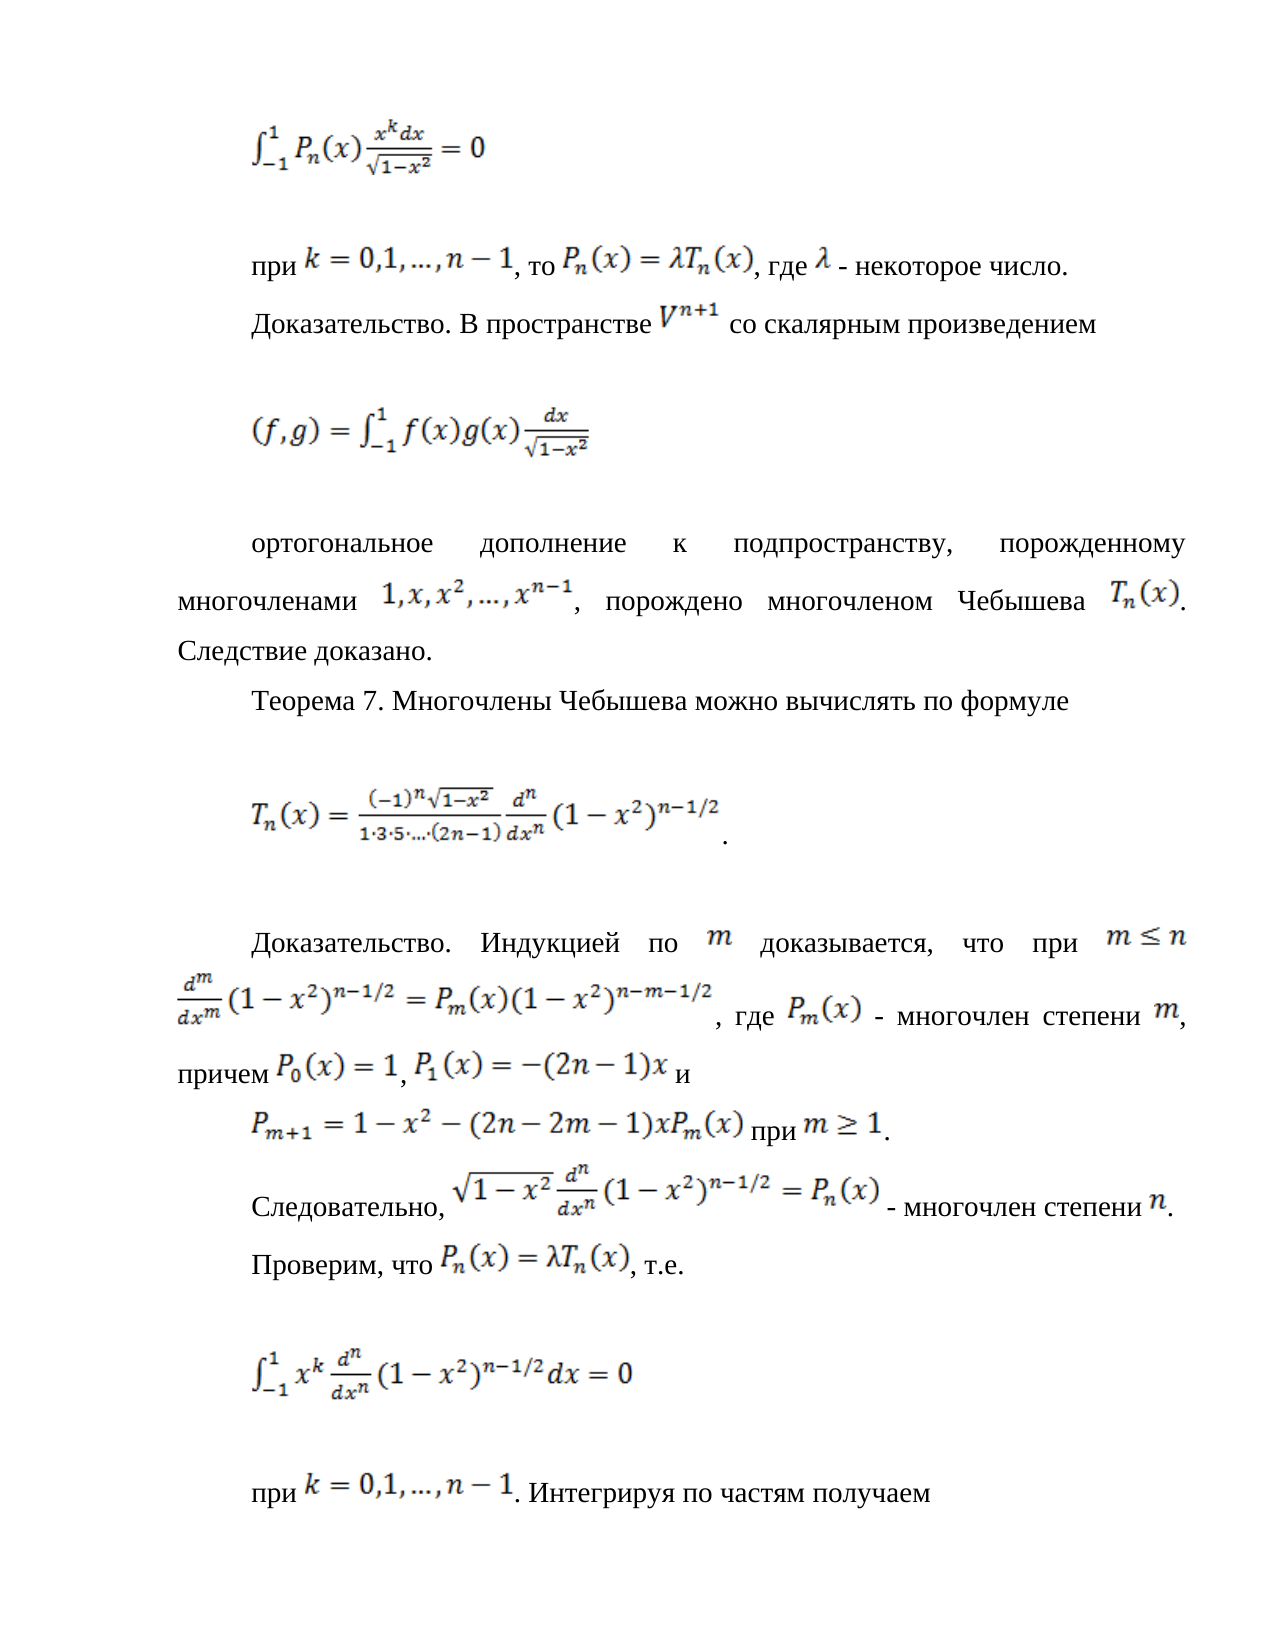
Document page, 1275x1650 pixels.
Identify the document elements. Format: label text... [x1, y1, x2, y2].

text при . Интегрируя по частям получаем [177, 1468, 1186, 1508]
picture [815, 241, 831, 276]
picture [787, 991, 862, 1026]
picture [251, 406, 589, 459]
picture [1106, 918, 1187, 953]
picture [276, 1048, 400, 1084]
picture [562, 241, 754, 276]
picture [1149, 1182, 1167, 1217]
picture [251, 783, 722, 845]
text ортогональное дополнение к подпространству, порожденному многочленами , порождено многочленом Чебышева . Следствие доказано. [177, 525, 1186, 666]
picture [659, 298, 722, 334]
text Доказательство. В пространстве со скалярным произведением [177, 299, 1186, 339]
picture [304, 241, 514, 276]
picture [452, 1163, 879, 1217]
picture [707, 918, 733, 953]
picture [251, 118, 487, 175]
picture [251, 1347, 633, 1401]
picture [251, 1106, 744, 1141]
picture [1110, 575, 1180, 610]
picture [414, 1048, 668, 1084]
text Теорема 7. Многочлены Чебышева можно вычислять по формуле [177, 683, 1186, 717]
picture [803, 1106, 884, 1141]
text Проверим, что , т.е. [177, 1240, 1186, 1280]
picture [381, 575, 574, 610]
picture [440, 1239, 630, 1275]
picture [1154, 991, 1180, 1026]
picture [177, 972, 715, 1026]
picture [304, 1467, 514, 1502]
